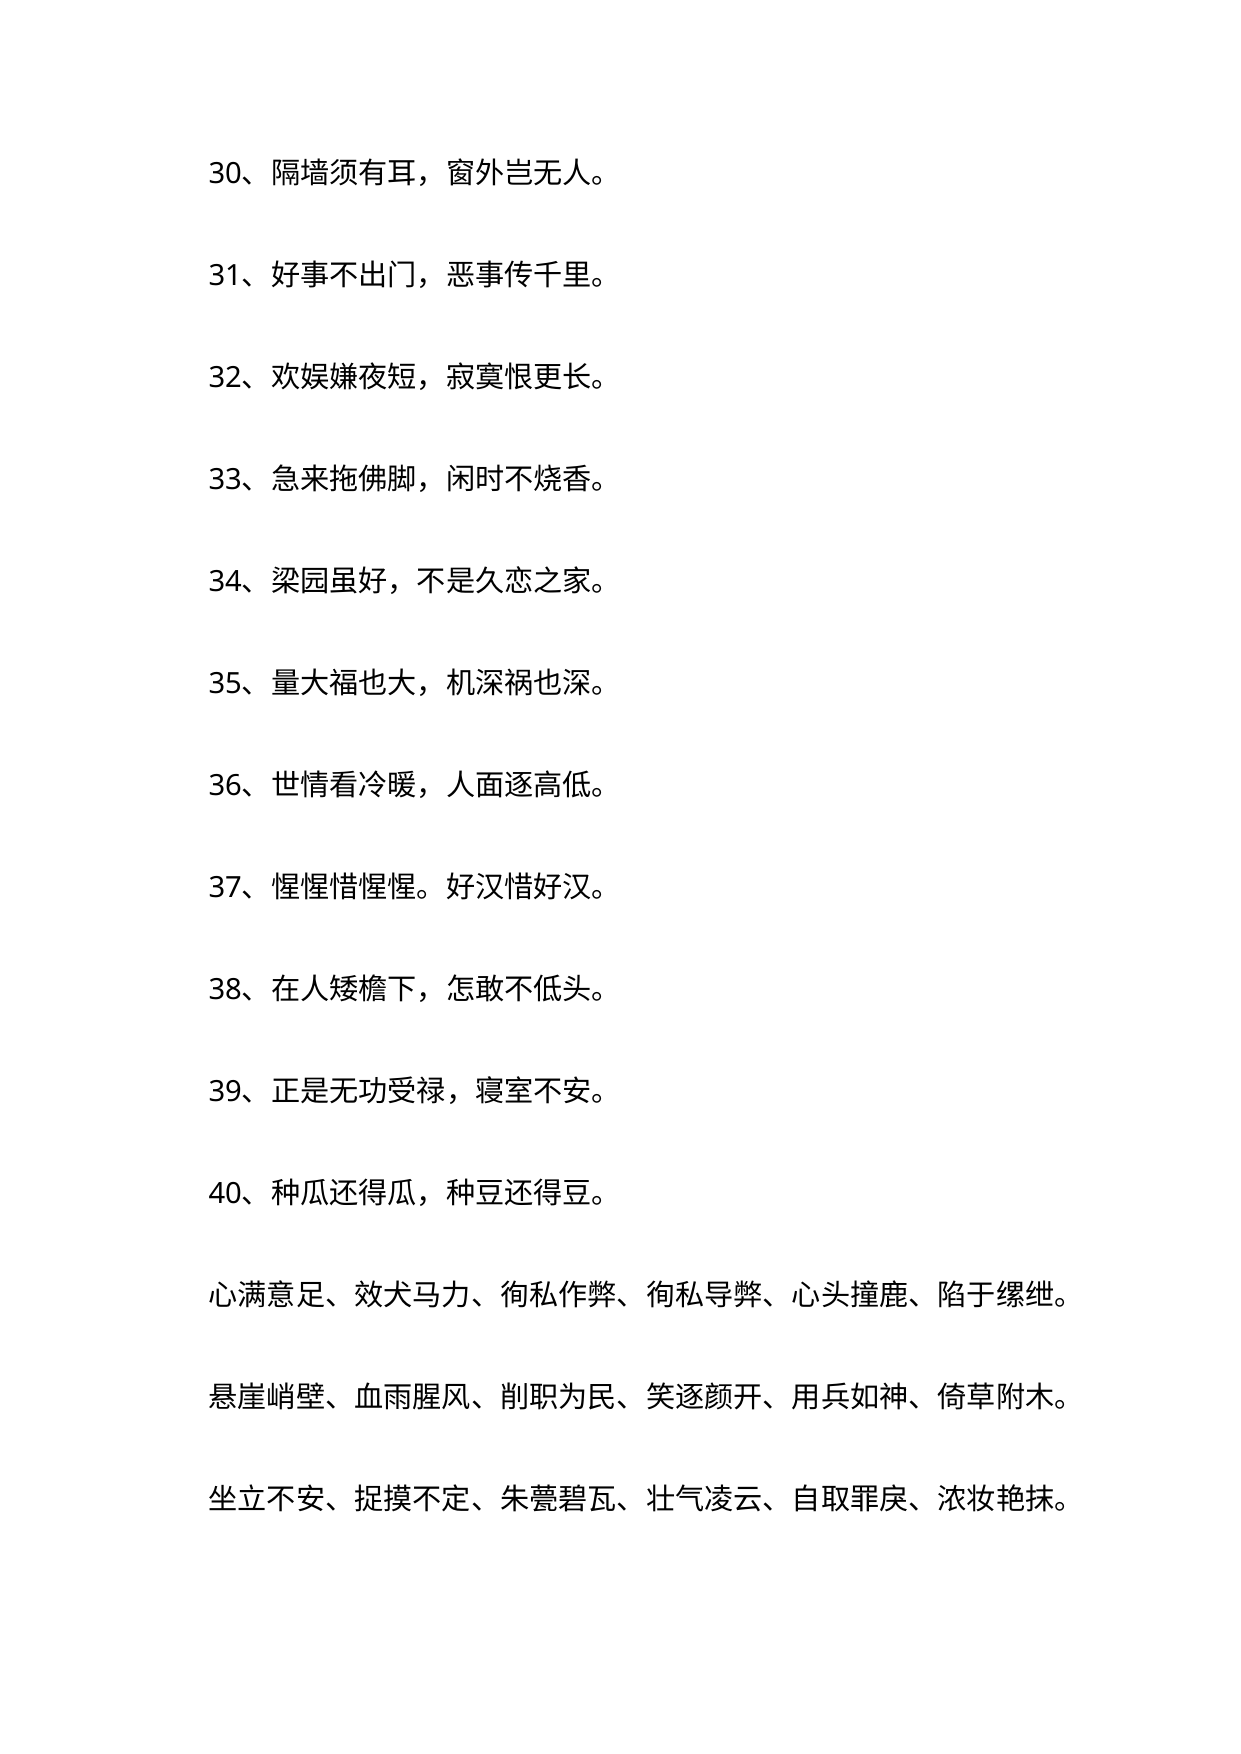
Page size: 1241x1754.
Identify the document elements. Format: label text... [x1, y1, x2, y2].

text 33、急来拖佛脚，闲时不烧香。 [150, 456, 1090, 498]
text 36、世情看冷暖，人面逐高低。 [150, 762, 1090, 804]
text 38、在人矮檐下，怎敢不低头。 [150, 966, 1090, 1008]
text 心满意足、效犬马力、徇私作弊、徇私导弊、心头撞鹿、陷于缧绁。 [150, 1272, 1090, 1314]
text 坐立不安、捉摸不定、朱甍碧瓦、壮气凌云、自取罪戾、浓妆艳抹。 [150, 1475, 1090, 1518]
text 31、好事不出门，恶事传千里。 [150, 252, 1090, 294]
text 39、正是无功受禄，寝室不安。 [150, 1068, 1090, 1110]
text 30、隔墙须有耳，窗外岂无人。 [150, 150, 1090, 192]
text 34、梁园虽好，不是久恋之家。 [150, 558, 1090, 600]
text 悬崖峭壁、血雨腥风、削职为民、笑逐颜开、用兵如神、倚草附木。 [150, 1373, 1090, 1416]
text 40、种瓜还得瓜，种豆还得豆。 [150, 1170, 1090, 1212]
text 32、欢娱嫌夜短，寂寞恨更长。 [150, 354, 1090, 396]
text 35、量大福也大，机深祸也深。 [150, 660, 1090, 702]
text 37、惺惺惜惺惺。好汉惜好汉。 [150, 864, 1090, 906]
